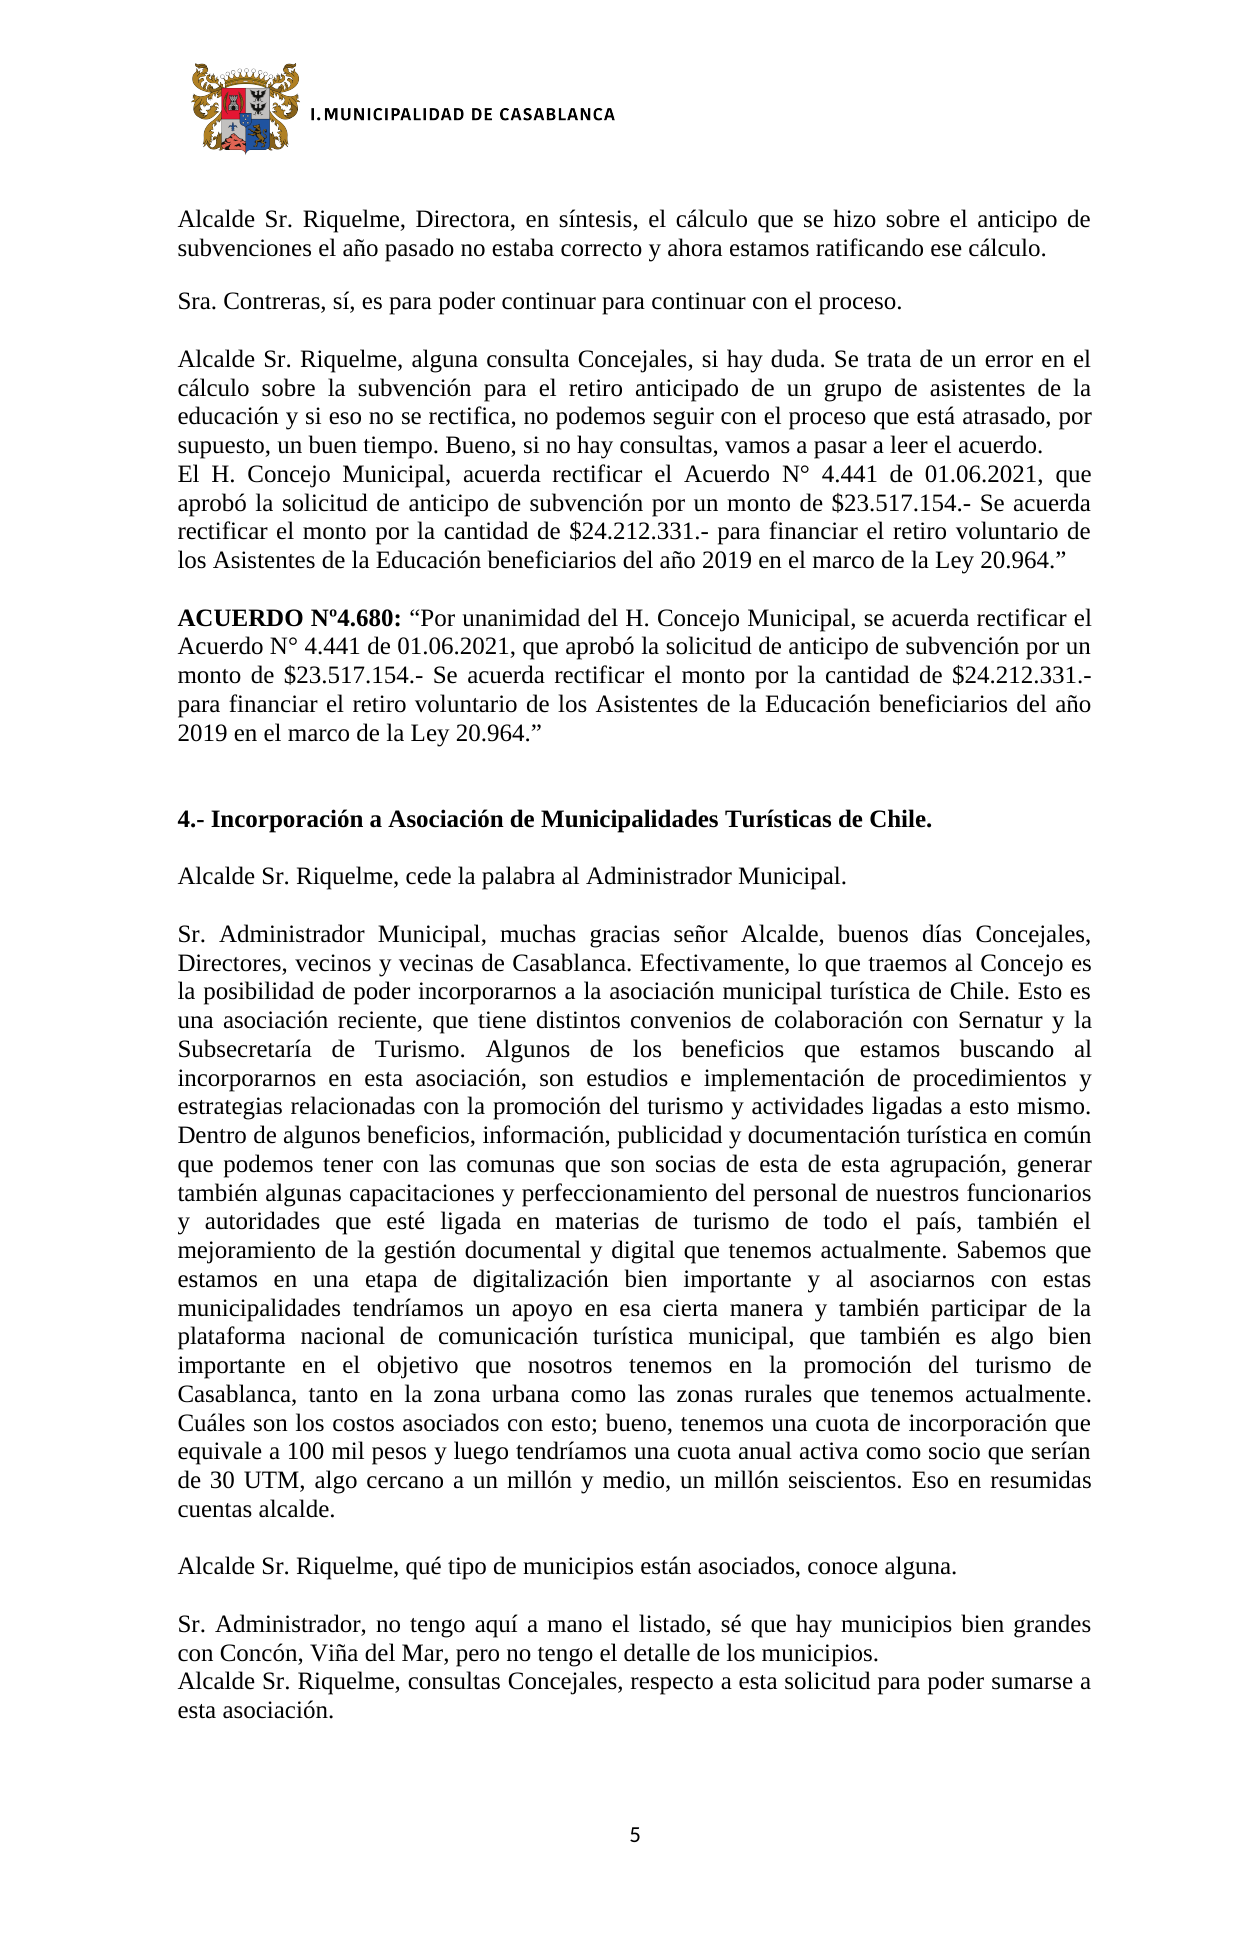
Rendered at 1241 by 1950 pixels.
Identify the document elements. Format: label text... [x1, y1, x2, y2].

text Sra. Contreras, sí, es para poder continuar para continuar con el proceso. [177, 286, 1092, 315]
text ACUERDO Nº4.680: “Por unanimidad del H. Concejo Municipal, se acuerda rectificar el Acuerdo N° 4.441 de 01.06.2021, que aprobó la solicitud de anticipo de subvención por un monto de $23.517.154.- Se acuerda rectificar el monto por la cantidad de $24.212.331.- para financiar el retiro voluntario de los Asistentes de la Educación beneficiarios del año 2019 en el marco de la Ley 20.964.” [177, 603, 1092, 746]
text Alcalde Sr. Riquelme, qué tipo de municipios están asociados, conoce alguna. [177, 1551, 1092, 1580]
text Sr. Administrador, no tengo aquí a mano el listado, sé que hay municipios bien grandes con Concón, Viña del Mar, pero no tengo el detalle de los municipios. [177, 1609, 1092, 1666]
text Alcalde Sr. Riquelme, alguna consulta Concejales, si hay duda. Se trata de un error en el cálculo sobre la subvención para el retiro anticipado de un grupo de asistentes de la educación y si eso no se rectifica, no podemos seguir con el proceso que está atrasado, por supuesto, un buen tiempo. Bueno, si no hay consultas, vamos a pasar a leer el acuerdo. [177, 344, 1092, 459]
picture [177, 14, 632, 204]
text Alcalde Sr. Riquelme, cede la palabra al Administrador Municipal. [177, 861, 1092, 890]
text Alcalde Sr. Riquelme, consultas Concejales, respecto a esta solicitud para poder sumarse a esta asociación. [177, 1666, 1092, 1724]
text 4.- Incorporación a Asociación de Municipalidades Turísticas de Chile. [177, 804, 1092, 833]
text Alcalde Sr. Riquelme, Directora, en síntesis, el cálculo que se hizo sobre el anticipo de subvenciones el año pasado no estaba correcto y ahora estamos ratificando ese cálculo. [177, 204, 1092, 261]
text Sr. Administrador Municipal, muchas gracias señor Alcalde, buenos días Concejales, Directores, vecinos y vecinas de Casablanca. Efectivamente, lo que traemos al Concejo es la posibilidad de poder incorporarnos a la asociación municipal turística de Chile. Esto es una asociación reciente, que tiene distintos convenios de colaboración con Sernatur y la Subsecretaría de Turismo. Algunos de los beneficios que estamos buscando al incorporarnos en esta asociación, son estudios e implementación de procedimientos y estrategias relacionadas con la promoción del turismo y actividades ligadas a esto mismo. Dentro de algunos beneficios, información, publicidad y documentación turística en común que podemos tener con las comunas que son socias de esta de esta agrupación, generar también algunas capacitaciones y perfeccionamiento del personal de nuestros funcionarios y autoridades que esté ligada en materias de turismo de todo el país, también el mejoramiento de la gestión documental y digital que tenemos actualmente. Sabemos que estamos en una etapa de digitalización bien importante y al asociarnos con estas municipalidades tendríamos un apoyo en esa cierta manera y también participar de la plataforma nacional de comunicación turística municipal, que también es algo bien importante en el objetivo que nosotros tenemos en la promoción del turismo de Casablanca, tanto en la zona urbana como las zonas rurales que tenemos actualmente. Cuáles son los costos asociados con esto; bueno, tenemos una cuota de incorporación que equivale a 100 mil pesos y luego tendríamos una cuota anual activa como socio que serían de 30 UTM, algo cercano a un millón y medio, un millón seiscientos. Eso en resumidas cuentas alcalde. [177, 919, 1092, 1523]
text El H. Concejo Municipal, acuerda rectificar el Acuerdo N° 4.441 de 01.06.2021, que aprobó la solicitud de anticipo de subvención por un monto de $23.517.154.- Se acuerda rectificar el monto por la cantidad de $24.212.331.- para financiar el retiro voluntario de los Asistentes de la Educación beneficiarios del año 2019 en el marco de la Ley 20.964.” [177, 459, 1092, 574]
